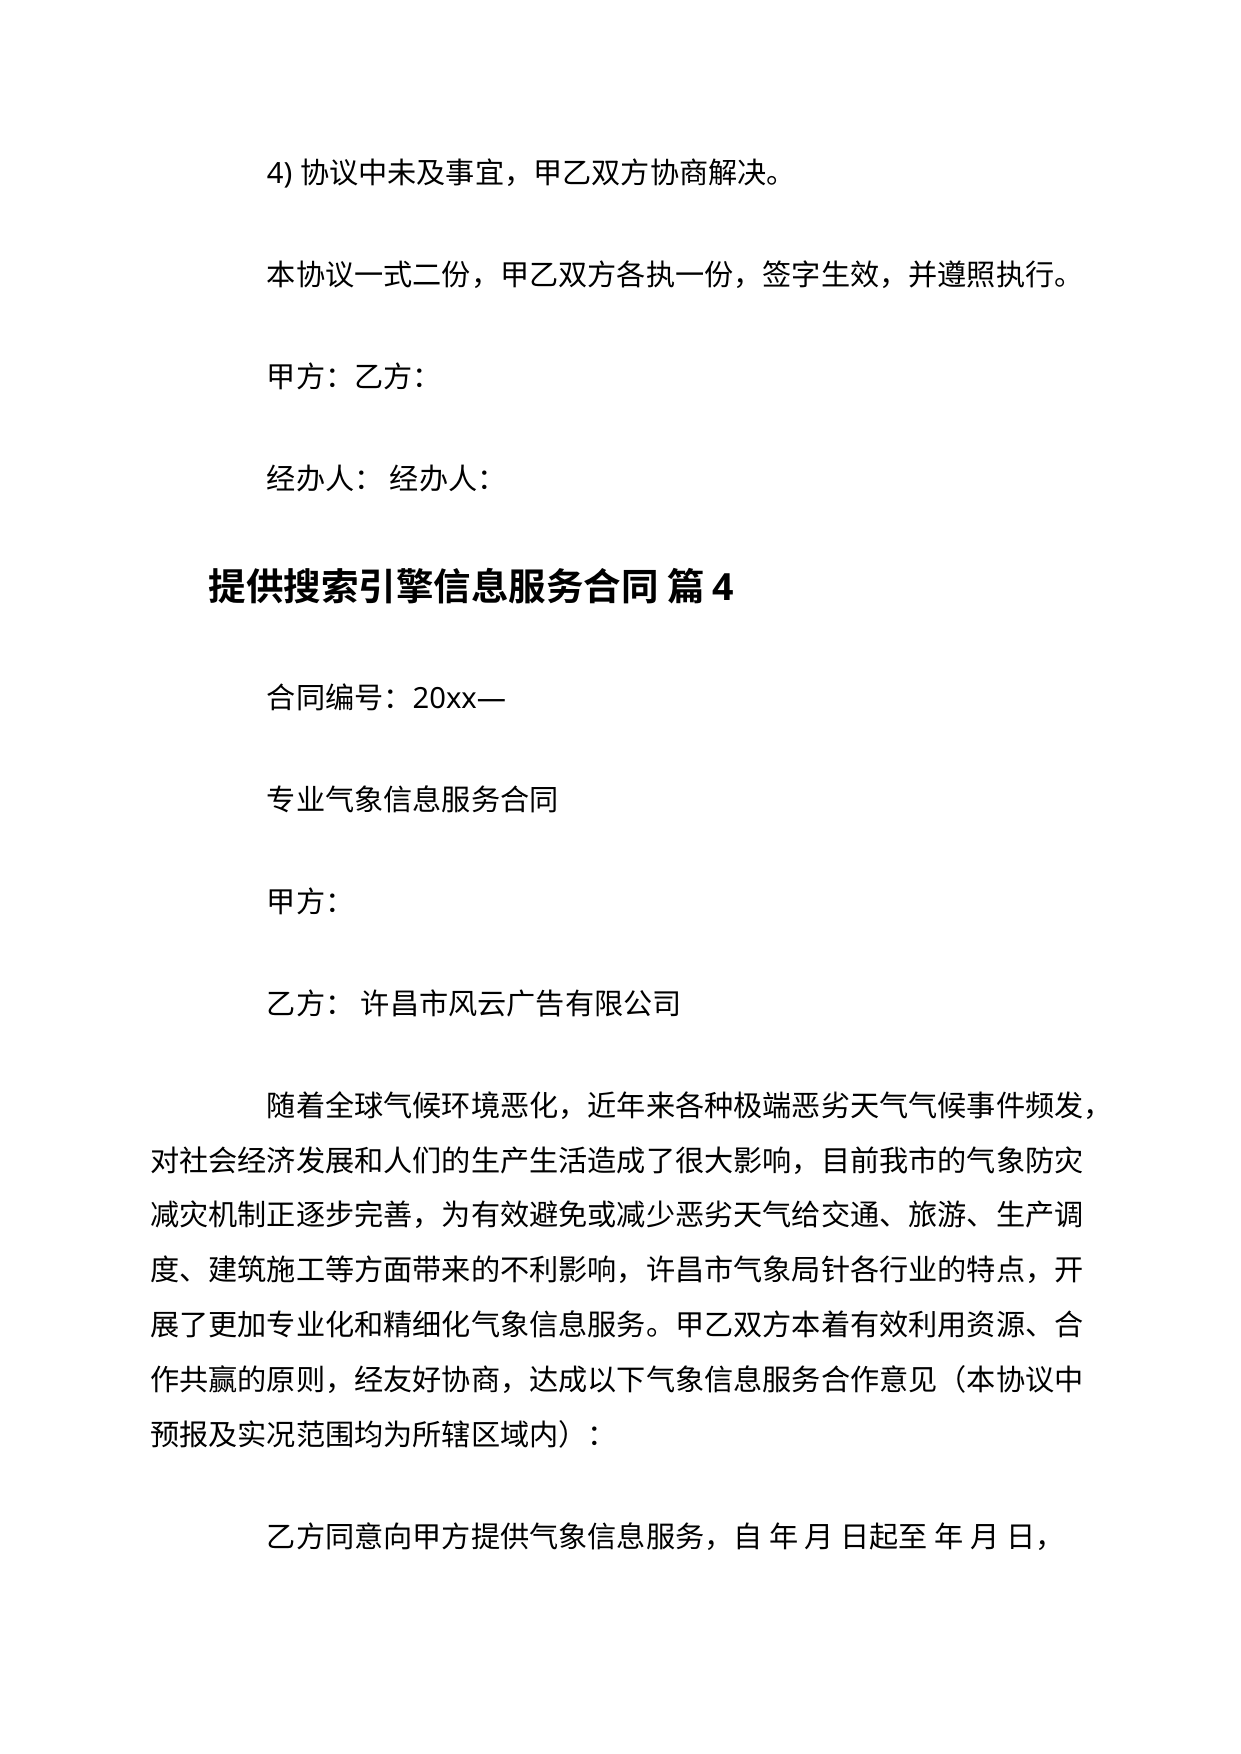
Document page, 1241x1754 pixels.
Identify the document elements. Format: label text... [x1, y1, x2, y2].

text 4) 协议中未及事宜，甲乙双方协商解决。 [150, 150, 1090, 192]
text 随着全球气候环境恶化，近年来各种极端恶劣天气气候事件频发，对社会经济发展和人们的生产生活造成了很大影响，目前我市的气象防灾减灾机制正逐步完善，为有效避免或减少恶劣天气给交通、旅游、生产调度、建筑施工等方面带来的不利影响，许昌市气象局针各行业的特点，开展了更加专业化和精细化气象信息服务。甲乙双方本着有效利用资源、合作共赢的原则，经友好协商，达成以下气象信息服务合作意见（本协议中预报及实况范围均为所辖区域内）： [150, 1082, 1090, 1454]
text 本协议一式二份，甲乙双方各执一份，签字生效，并遵照执行。 [150, 252, 1090, 294]
text 经办人： 经办人： [150, 456, 1090, 498]
text 提供搜索引擎信息服务合同 篇4 [150, 557, 1090, 612]
text 专业气象信息服务合同 [150, 777, 1090, 819]
text 甲方：乙方： [150, 354, 1090, 396]
text 乙方： 许昌市风云广告有限公司 [150, 980, 1090, 1023]
text 甲方： [150, 879, 1090, 921]
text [150, 1513, 1090, 1556]
text 合同编号：20xx— [150, 675, 1090, 717]
